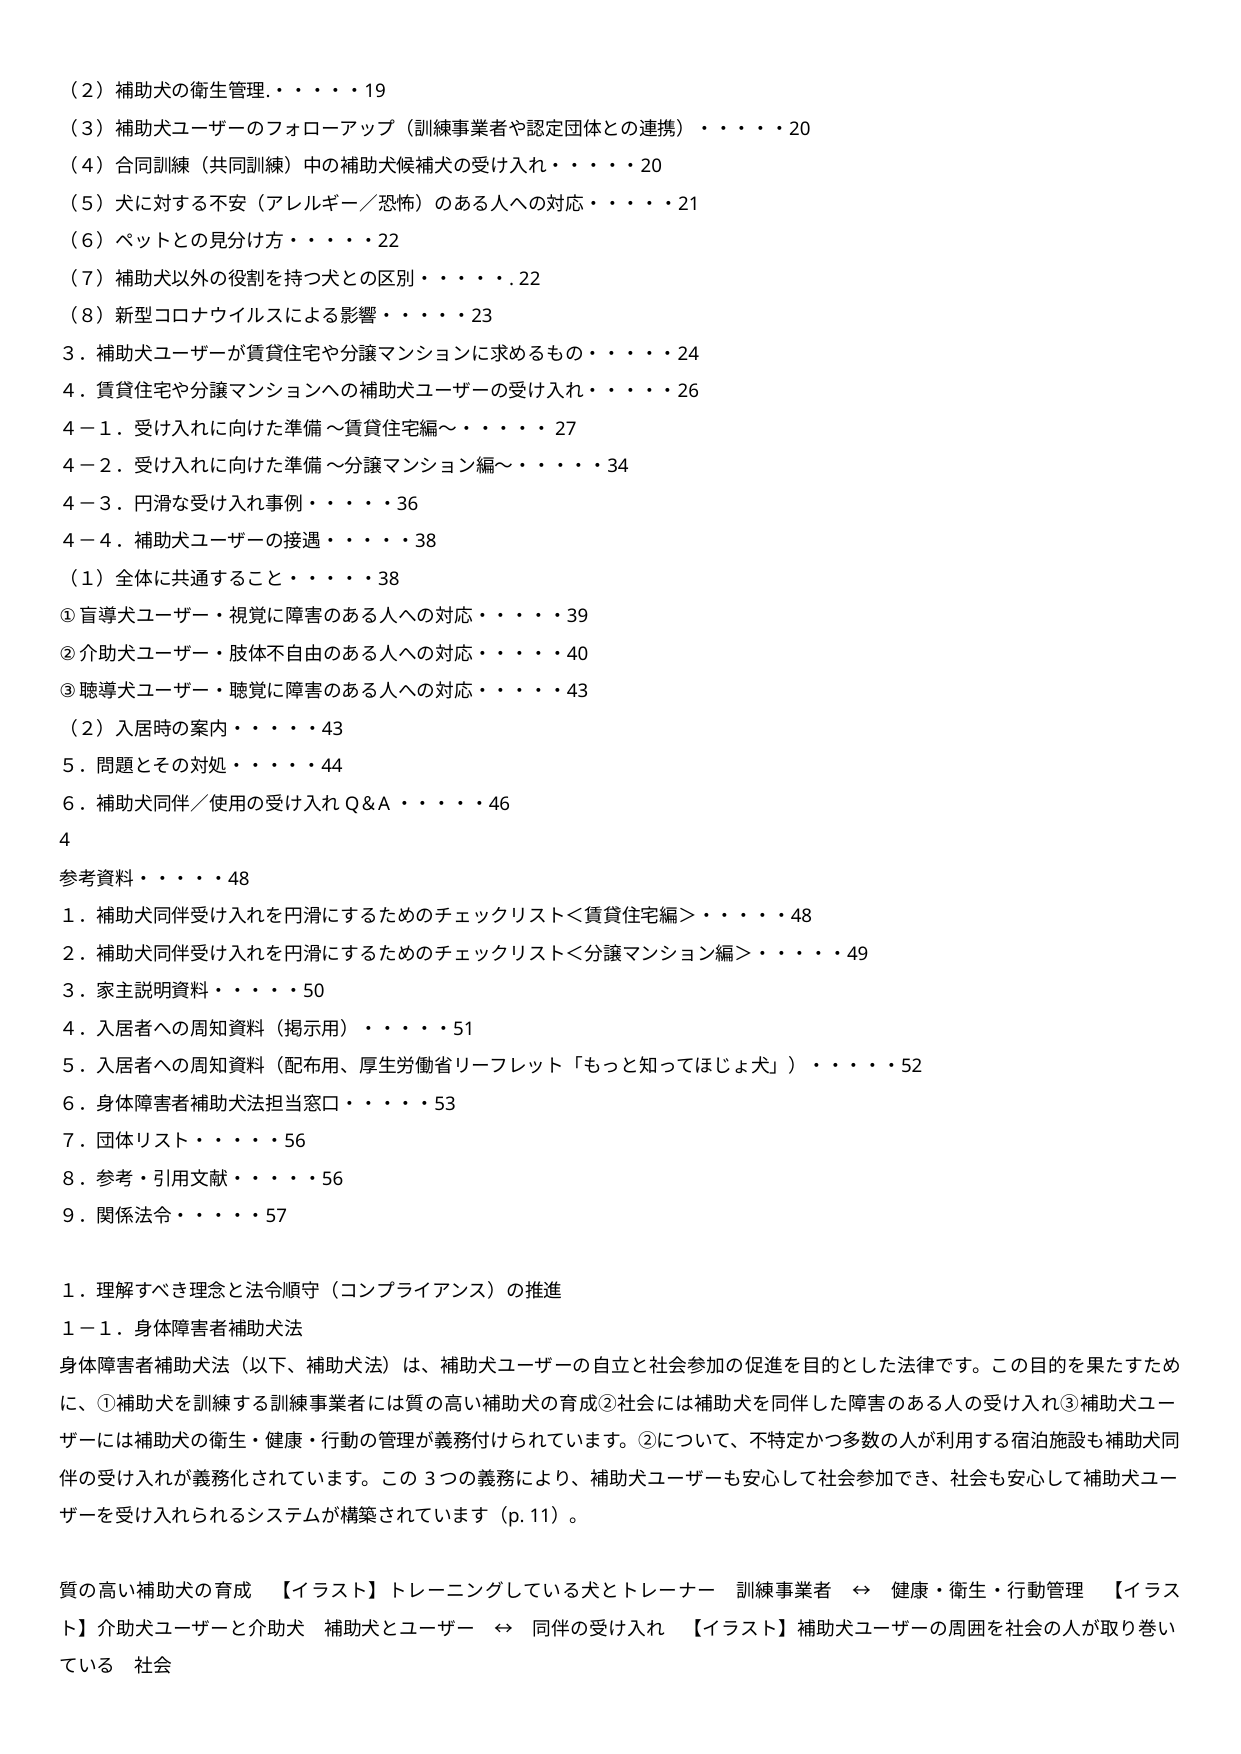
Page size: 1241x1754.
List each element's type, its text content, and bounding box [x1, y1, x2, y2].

text （３）補助犬ユーザーのフォローアップ（訓練事業者や認定団体との連携）・・・・・20 [59, 108, 1181, 146]
text （７）補助犬以外の役割を持つ犬との区別・・・・・. 22 [59, 258, 1181, 296]
text ①盲導犬ユーザー・視覚に障害のある人への対応・・・・・39 [59, 596, 1181, 633]
text （２）入居時の案内・・・・・43 [59, 708, 1181, 746]
text ２．補助犬同伴受け入れを円滑にするためのチェックリスト＜分譲マンション編＞・・・・・49 [59, 933, 1181, 971]
text （４）合同訓練（共同訓練）中の補助犬候補犬の受け入れ・・・・・20 [59, 146, 1181, 183]
text ３．補助犬ユーザーが賃貸住宅や分譲マンションに求めるもの・・・・・24 [59, 333, 1181, 371]
text ４－２．受け入れに向けた準備 ～分譲マンション編～・・・・・34 [59, 446, 1181, 483]
text ②介助犬ユーザー・肢体不自由のある人への対応・・・・・40 [59, 633, 1181, 671]
text （８）新型コロナウイルスによる影響・・・・・23 [59, 296, 1181, 333]
text ４．入居者への周知資料（掲示用）・・・・・51 [59, 1008, 1181, 1046]
text ８．参考・引用文献・・・・・56 [59, 1158, 1181, 1196]
text 質の高い補助犬の育成 【イラスト】トレーニングしている犬とトレーナー 訓練事業者 ↔ 健康・衛生・行動管理 【イラスト】介助犬ユーザーと介助犬 補助犬とユーザー ↔ 同伴の受け入れ 【イラスト】補助犬ユーザーの周囲を社会の人が取り巻いている 社会 [59, 1571, 1181, 1683]
text １－１．身体障害者補助犬法 [59, 1308, 1181, 1346]
text （１）全体に共通すること・・・・・38 [59, 558, 1181, 596]
text ５．入居者への周知資料（配布用、厚生労働省リーフレット「もっと知ってほじょ犬」）・・・・・52 [59, 1046, 1181, 1083]
text （２）補助犬の衛生管理.・・・・・19 [59, 71, 1181, 108]
text ６．身体障害者補助犬法担当窓口・・・・・53 [59, 1083, 1181, 1121]
text ４－３．円滑な受け入れ事例・・・・・36 [59, 483, 1181, 521]
text 参考資料・・・・・48 [59, 858, 1181, 896]
text （６）ペットとの見分け方・・・・・22 [59, 221, 1181, 258]
text ３．家主説明資料・・・・・50 [59, 971, 1181, 1008]
text １．補助犬同伴受け入れを円滑にするためのチェックリスト＜賃貸住宅編＞・・・・・48 [59, 896, 1181, 933]
text 身体障害者補助犬法（以下、補助犬法）は、補助犬ユーザーの自立と社会参加の促進を目的とした法律です。この目的を果たすために、①補助犬を訓練する訓練事業者には質の高い補助犬の育成②社会には補助犬を同伴した障害のある人の受け入れ③補助犬ユーザーには補助犬の衛生・健康・行動の管理が義務付けられています。②について、不特定かつ多数の人が利用する宿泊施設も補助犬同伴の受け入れが義務化されています。この 3つの義務により、補助犬ユーザーも安心して社会参加でき、社会も安心して補助犬ユーザーを受け入れられるシステムが構築されています（p. 11）。 [59, 1346, 1181, 1533]
text ７．団体リスト・・・・・56 [59, 1121, 1181, 1158]
text ５．問題とその対処・・・・・44 [59, 746, 1181, 783]
text １．理解すべき理念と法令順守（コンプライアンス）の推進 [59, 1271, 1181, 1308]
text （５）犬に対する不安（アレルギー／恐怖）のある人への対応・・・・・21 [59, 183, 1181, 221]
text 4 [59, 821, 1181, 858]
text ４－１．受け入れに向けた準備 ～賃貸住宅編～・・・・・ 27 [59, 408, 1181, 446]
text ９．関係法令・・・・・57 [59, 1196, 1181, 1233]
text ③聴導犬ユーザー・聴覚に障害のある人への対応・・・・・43 [59, 671, 1181, 708]
text ４－４．補助犬ユーザーの接遇・・・・・38 [59, 521, 1181, 558]
text ４．賃貸住宅や分譲マンションへの補助犬ユーザーの受け入れ・・・・・26 [59, 371, 1181, 408]
text ６．補助犬同伴／使用の受け入れ Q＆A ・・・・・46 [59, 783, 1181, 821]
